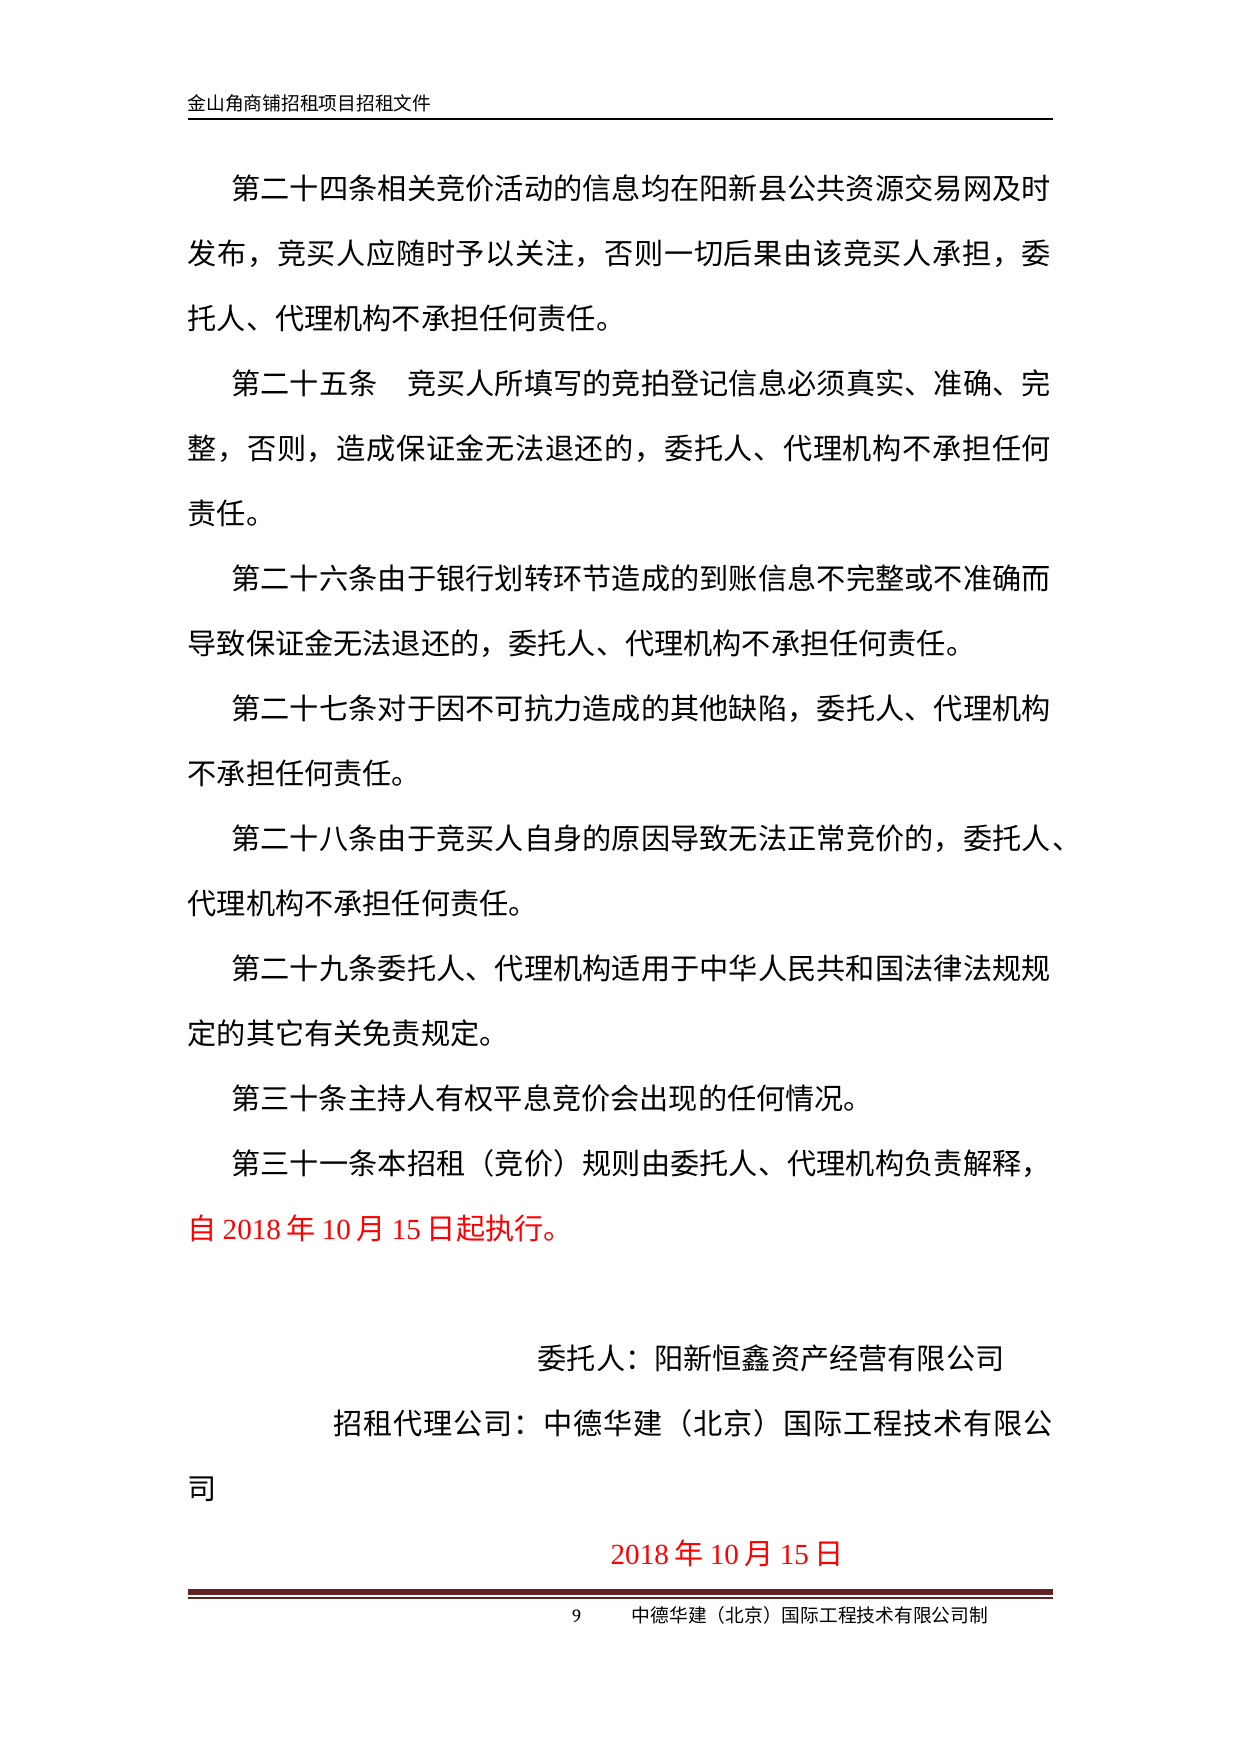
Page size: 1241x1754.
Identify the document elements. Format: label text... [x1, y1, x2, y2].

text 第二十八条由于竞买人自身的原因导致无法正常竞价的，委托人、代理机构不承担任何责任。 [187, 804, 1053, 934]
text 第二十四条相关竞价活动的信息均在阳新县公共资源交易网及时发布，竞买人应随时予以关注，否则一切后果由该竞买人承担，委托人、代理机构不承担任何责任。 [187, 154, 1053, 349]
text 委托人：阳新恒鑫资产经营有限公司 [187, 1324, 1053, 1389]
text 第三十条主持人有权平息竞价会出现的任何情况。 [187, 1064, 1053, 1129]
text 第二十九条委托人、代理机构适用于中华人民共和国法律法规规定的其它有关免责规定。 [187, 934, 1053, 1064]
text 2018年10月15日 [187, 1519, 1053, 1584]
text 第二十五条 竞买人所填写的竞拍登记信息必须真实、准确、完整，否则，造成保证金无法退还的，委托人、代理机构不承担任何责任。 [187, 349, 1053, 544]
text 招租代理公司：中德华建（北京）国际工程技术有限公司 [187, 1389, 1053, 1519]
text 第二十六条由于银行划转环节造成的到账信息不完整或不准确而导致保证金无法退还的，委托人、代理机构不承担任何责任。 [187, 544, 1053, 674]
text 第三十一条本招租（竞价）规则由委托人、代理机构负责解释，自2018年10月15日起执行。 [187, 1129, 1053, 1259]
text 第二十七条对于因不可抗力造成的其他缺陷，委托人、代理机构不承担任何责任。 [187, 674, 1053, 804]
